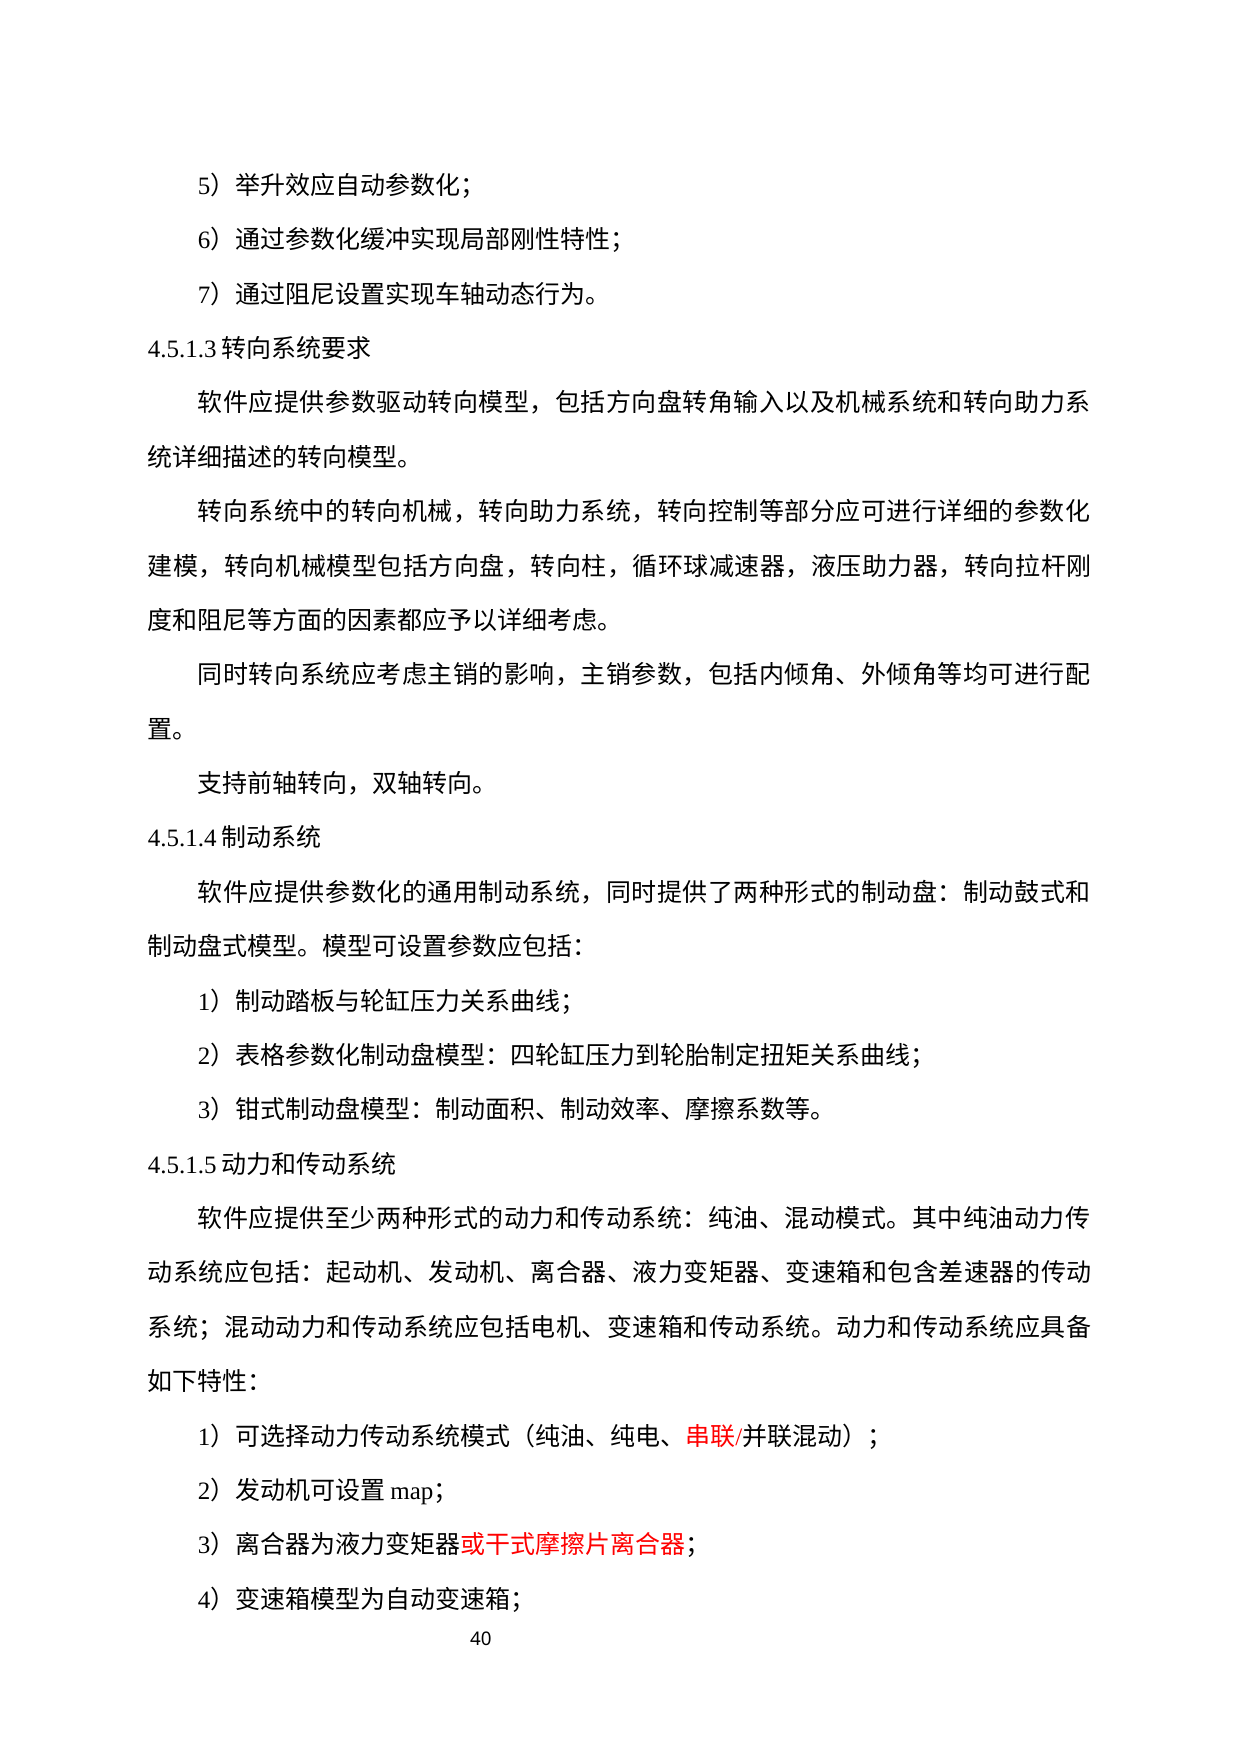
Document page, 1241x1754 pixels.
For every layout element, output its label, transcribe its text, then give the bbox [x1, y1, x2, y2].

list 3）钳式制动盘模型：制动面积、制动效率、摩擦系数等。 [148, 1090, 1092, 1126]
list 3）离合器为液力变矩器或干式摩擦片离合器； [148, 1525, 1092, 1561]
list 4.5.1.3转向系统要求 [148, 328, 1092, 365]
list 1）可选择动力传动系统模式（纯油、纯电、串联/并联混动）； [148, 1416, 1092, 1452]
list 4.5.1.4制动系统 [148, 818, 1092, 854]
list 转向系统中的转向机械，转向助力系统，转向控制等部分应可进行详细的参数化建模，转向机械模型包括方向盘，转向柱，循环球减速器，液压助力器，转向拉杆刚度和阻尼等方面的因素都应予以详细考虑。 [148, 492, 1092, 637]
list 软件应提供参数化的通用制动系统，同时提供了两种形式的制动盘：制动鼓式和制动盘式模型。模型可设置参数应包括： [148, 872, 1092, 963]
list 4）变速箱模型为自动变速箱； [148, 1579, 1092, 1615]
list 软件应提供至少两种形式的动力和传动系统：纯油、混动模式。其中纯油动力传动系统应包括：起动机、发动机、离合器、液力变矩器、变速箱和包含差速器的传动系统；混动动力和传动系统应包括电机、变速箱和传动系统。动力和传动系统应具备如下特性： [148, 1198, 1092, 1398]
list 2）发动机可设置map； [148, 1470, 1092, 1507]
list 同时转向系统应考虑主销的影响，主销参数，包括内倾角、外倾角等均可进行配置。 [148, 655, 1092, 745]
list 1）制动踏板与轮缸压力关系曲线； [148, 981, 1092, 1017]
list 2）表格参数化制动盘模型：四轮缸压力到轮胎制定扭矩关系曲线； [148, 1035, 1092, 1072]
list 软件应提供参数驱动转向模型，包括方向盘转角输入以及机械系统和转向助力系统详细描述的转向模型。 [148, 383, 1092, 473]
list 6）通过参数化缓冲实现局部刚性特性； [198, 220, 1092, 256]
list 支持前轴转向，双轴转向。 [148, 763, 1092, 800]
list 4.5.1.5动力和传动系统 [148, 1144, 1092, 1180]
list 5）举升效应自动参数化； [198, 165, 1092, 202]
list 7）通过阻尼设置实现车轴动态行为。 [198, 274, 1092, 310]
